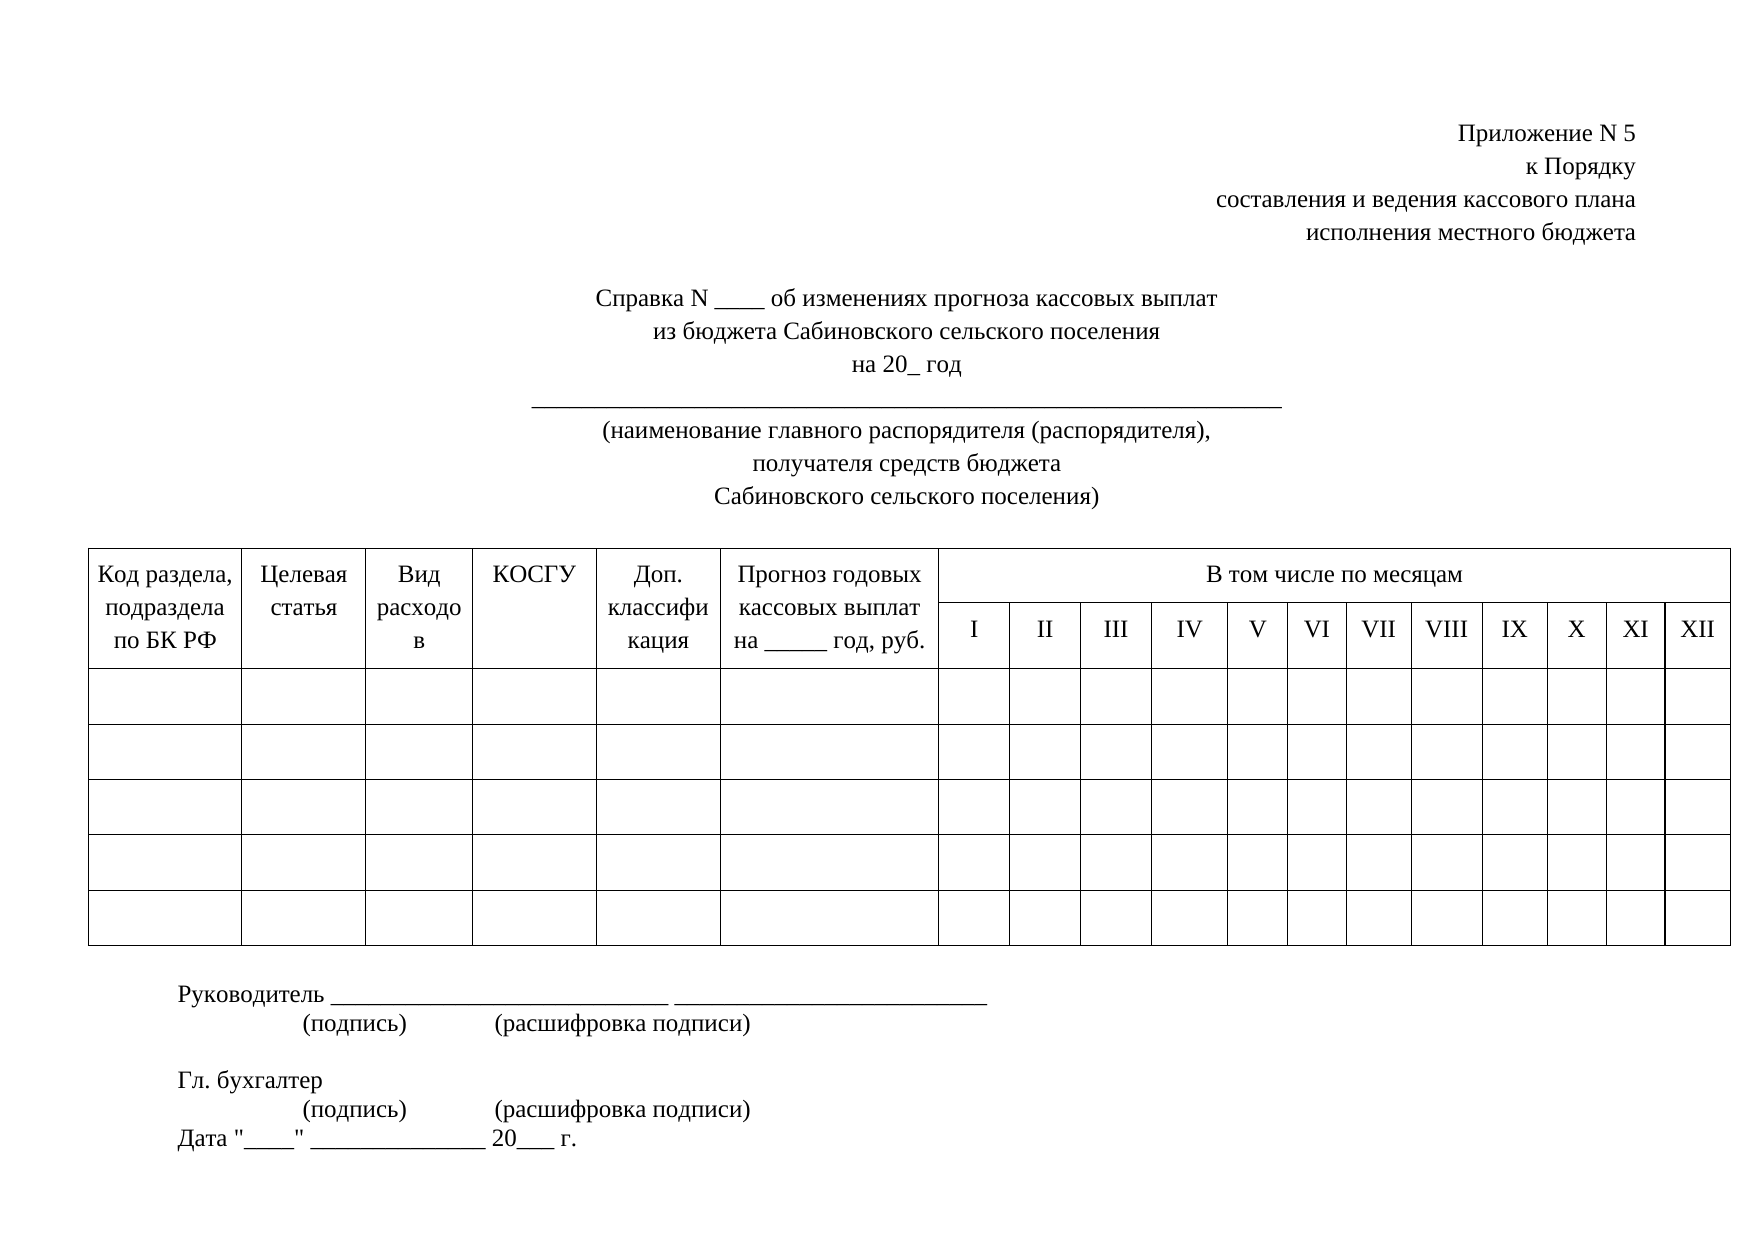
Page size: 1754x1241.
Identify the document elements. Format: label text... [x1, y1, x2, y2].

table_cell IX [1483, 603, 1547, 668]
table_cell [1347, 669, 1411, 724]
table_cell [1412, 835, 1482, 889]
table_cell [366, 669, 472, 724]
table_cell [366, 725, 472, 779]
table_cell I [939, 603, 1009, 668]
table_cell [1010, 780, 1080, 834]
table_cell [473, 669, 596, 724]
table_cell [1483, 891, 1547, 945]
table_cell XI [1607, 603, 1664, 668]
table_cell [242, 669, 365, 724]
table_cell IV [1152, 603, 1227, 668]
text на 20_ год [177, 349, 1636, 378]
table_cell [1288, 780, 1346, 834]
table_header Вид расходов [366, 549, 472, 668]
table_cell [1607, 669, 1664, 724]
text (подпись) (расшифровка подписи) [177, 1094, 1636, 1123]
table_cell [1347, 725, 1411, 779]
table_cell [1152, 891, 1227, 945]
table_cell [721, 725, 938, 779]
text Сабиновского сельского поселения) [177, 481, 1636, 510]
table_cell [721, 835, 938, 889]
table_cell [1666, 669, 1730, 724]
text составления и ведения кассового плана [177, 184, 1636, 213]
table_cell [1288, 835, 1346, 889]
table_cell [1666, 835, 1730, 889]
table_cell [1483, 835, 1547, 889]
table_cell [1228, 891, 1287, 945]
table_cell [1081, 891, 1151, 945]
table_cell [939, 669, 1009, 724]
table_header Код раздела, подраздела по БК РФ [89, 549, 241, 668]
table_cell [1081, 725, 1151, 779]
text ____________________________________________________________ [177, 382, 1636, 411]
table_cell [1152, 725, 1227, 779]
table_cell [473, 725, 596, 779]
text к Порядку [177, 151, 1636, 180]
table_header Целевая статья [242, 549, 365, 668]
table_cell [721, 891, 938, 945]
table_cell [1483, 780, 1547, 834]
table_header В том числе по месяцам [939, 549, 1730, 602]
table_cell [242, 725, 365, 779]
table_cell [1010, 835, 1080, 889]
table_cell [1228, 725, 1287, 779]
table_cell [939, 725, 1009, 779]
table_cell [1228, 669, 1287, 724]
table_header Прогноз годовых кассовых выплат на _____ год, руб. [721, 549, 938, 668]
table_cell [721, 780, 938, 834]
text Приложение N 5 [177, 118, 1636, 147]
text Справка N ____ об изменениях прогноза кассовых выплат [177, 283, 1636, 312]
table_cell [1347, 780, 1411, 834]
table_cell [1412, 891, 1482, 945]
table_cell VI [1288, 603, 1346, 668]
table_cell [1010, 725, 1080, 779]
table_cell [1548, 780, 1606, 834]
table_header КОСГУ [473, 549, 596, 668]
table_cell [366, 835, 472, 889]
table_cell [597, 835, 720, 889]
table_cell [1607, 725, 1664, 779]
table_cell [1412, 780, 1482, 834]
table_cell [597, 725, 720, 779]
table_cell [89, 780, 241, 834]
table_cell [939, 835, 1009, 889]
table_cell [597, 669, 720, 724]
table_cell [1483, 725, 1547, 779]
table_cell [366, 780, 472, 834]
table_cell [1288, 669, 1346, 724]
table_cell [473, 891, 596, 945]
table_cell [89, 891, 241, 945]
text (подпись) (расшифровка подписи) [177, 1008, 1636, 1036]
table_cell [1010, 891, 1080, 945]
text из бюджета Сабиновского сельского поселения [177, 316, 1636, 345]
table_cell II [1010, 603, 1080, 668]
table_cell [242, 780, 365, 834]
table_cell [721, 669, 938, 724]
table_cell [1548, 835, 1606, 889]
table_cell [1228, 835, 1287, 889]
table_cell III [1081, 603, 1151, 668]
table_cell [1607, 891, 1664, 945]
text Руководитель ___________________________ _________________________ [177, 979, 1636, 1008]
table_cell [1081, 780, 1151, 834]
table_cell [89, 725, 241, 779]
table_cell [1666, 891, 1730, 945]
table_cell [1347, 891, 1411, 945]
table_cell [366, 891, 472, 945]
table_cell [597, 780, 720, 834]
table_cell [1288, 725, 1346, 779]
table_cell [473, 835, 596, 889]
table_cell [1483, 669, 1547, 724]
text (наименование главного распорядителя (распорядителя), [177, 415, 1636, 444]
table_cell [1152, 780, 1227, 834]
table_cell [1548, 725, 1606, 779]
text Гл. бухгалтер [177, 1065, 1636, 1094]
table_cell [1548, 669, 1606, 724]
table_cell [1666, 725, 1730, 779]
table_cell [597, 891, 720, 945]
table_cell [1081, 669, 1151, 724]
table_cell [1548, 891, 1606, 945]
table_cell [1152, 669, 1227, 724]
table_cell [1081, 835, 1151, 889]
table_cell [1607, 835, 1664, 889]
table_cell X [1548, 603, 1606, 668]
table_cell XII [1666, 603, 1730, 668]
table_cell [1152, 835, 1227, 889]
table_cell VIII [1412, 603, 1482, 668]
table_cell [939, 780, 1009, 834]
text получателя средств бюджета [177, 448, 1636, 477]
table_cell VII [1347, 603, 1411, 668]
table_cell [1412, 669, 1482, 724]
table_cell [242, 891, 365, 945]
table_cell [473, 780, 596, 834]
table_cell [1347, 835, 1411, 889]
text Дата "____" ______________ 20___ г. [177, 1123, 1636, 1151]
table_cell [242, 835, 365, 889]
table_cell [1607, 780, 1664, 834]
table_header Доп. классификация [597, 549, 720, 668]
table_cell [1010, 669, 1080, 724]
table_cell [939, 891, 1009, 945]
table_cell [89, 835, 241, 889]
table_cell [1666, 780, 1730, 834]
table_cell [1288, 891, 1346, 945]
text исполнения местного бюджета [177, 217, 1636, 246]
table_cell [89, 669, 241, 724]
table_cell [1412, 725, 1482, 779]
table_cell [1228, 780, 1287, 834]
table_cell V [1228, 603, 1287, 668]
